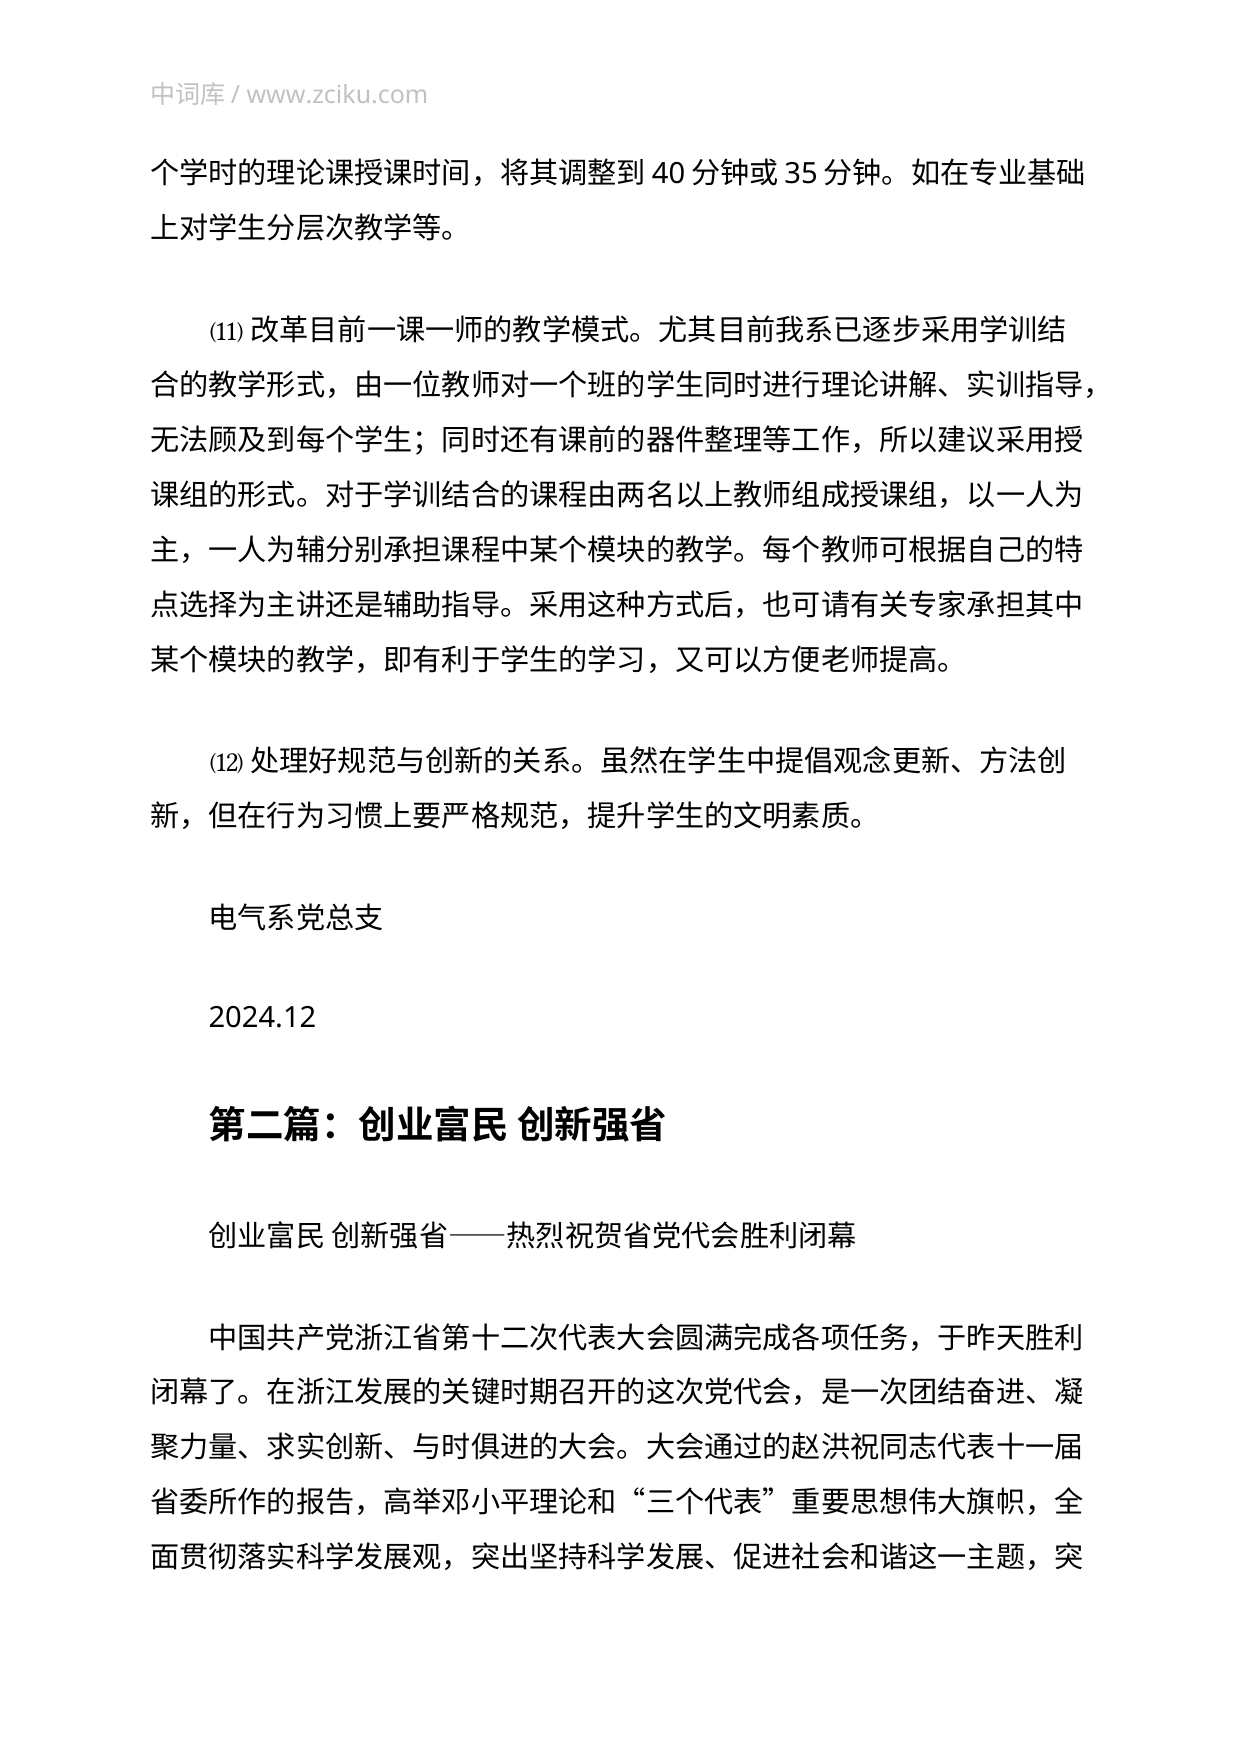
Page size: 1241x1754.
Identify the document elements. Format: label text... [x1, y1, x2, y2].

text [150, 150, 1090, 247]
text 创业富民 创新强省——热烈祝贺省党代会胜利闭幕 [150, 1212, 1090, 1255]
text 第二篇：创业富民 创新强省 [150, 1095, 1090, 1149]
text ⑿处理好规范与创新的关系。虽然在学生中提倡观念更新、方法创新，但在行为习惯上要严格规范，提升学生的文明素质。 [150, 738, 1090, 835]
text 电气系党总支 [150, 895, 1090, 937]
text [150, 1314, 1090, 1576]
text 2024.12 [150, 997, 1090, 1036]
text ⑾改革目前一课一师的教学模式。尤其目前我系已逐步采用学训结合的教学形式，由一位教师对一个班的学生同时进行理论讲解、实训指导，无法顾及到每个学生；同时还有课前的器件整理等工作，所以建议采用授课组的形式。对于学训结合的课程由两名以上教师组成授课组，以一人为主，一人为辅分别承担课程中某个模块的教学。每个教师可根据自己的特点选择为主讲还是辅助指导。采用这种方式后，也可请有关专家承担其中某个模块的教学，即有利于学生的学习，又可以方便老师提高。 [150, 307, 1090, 678]
